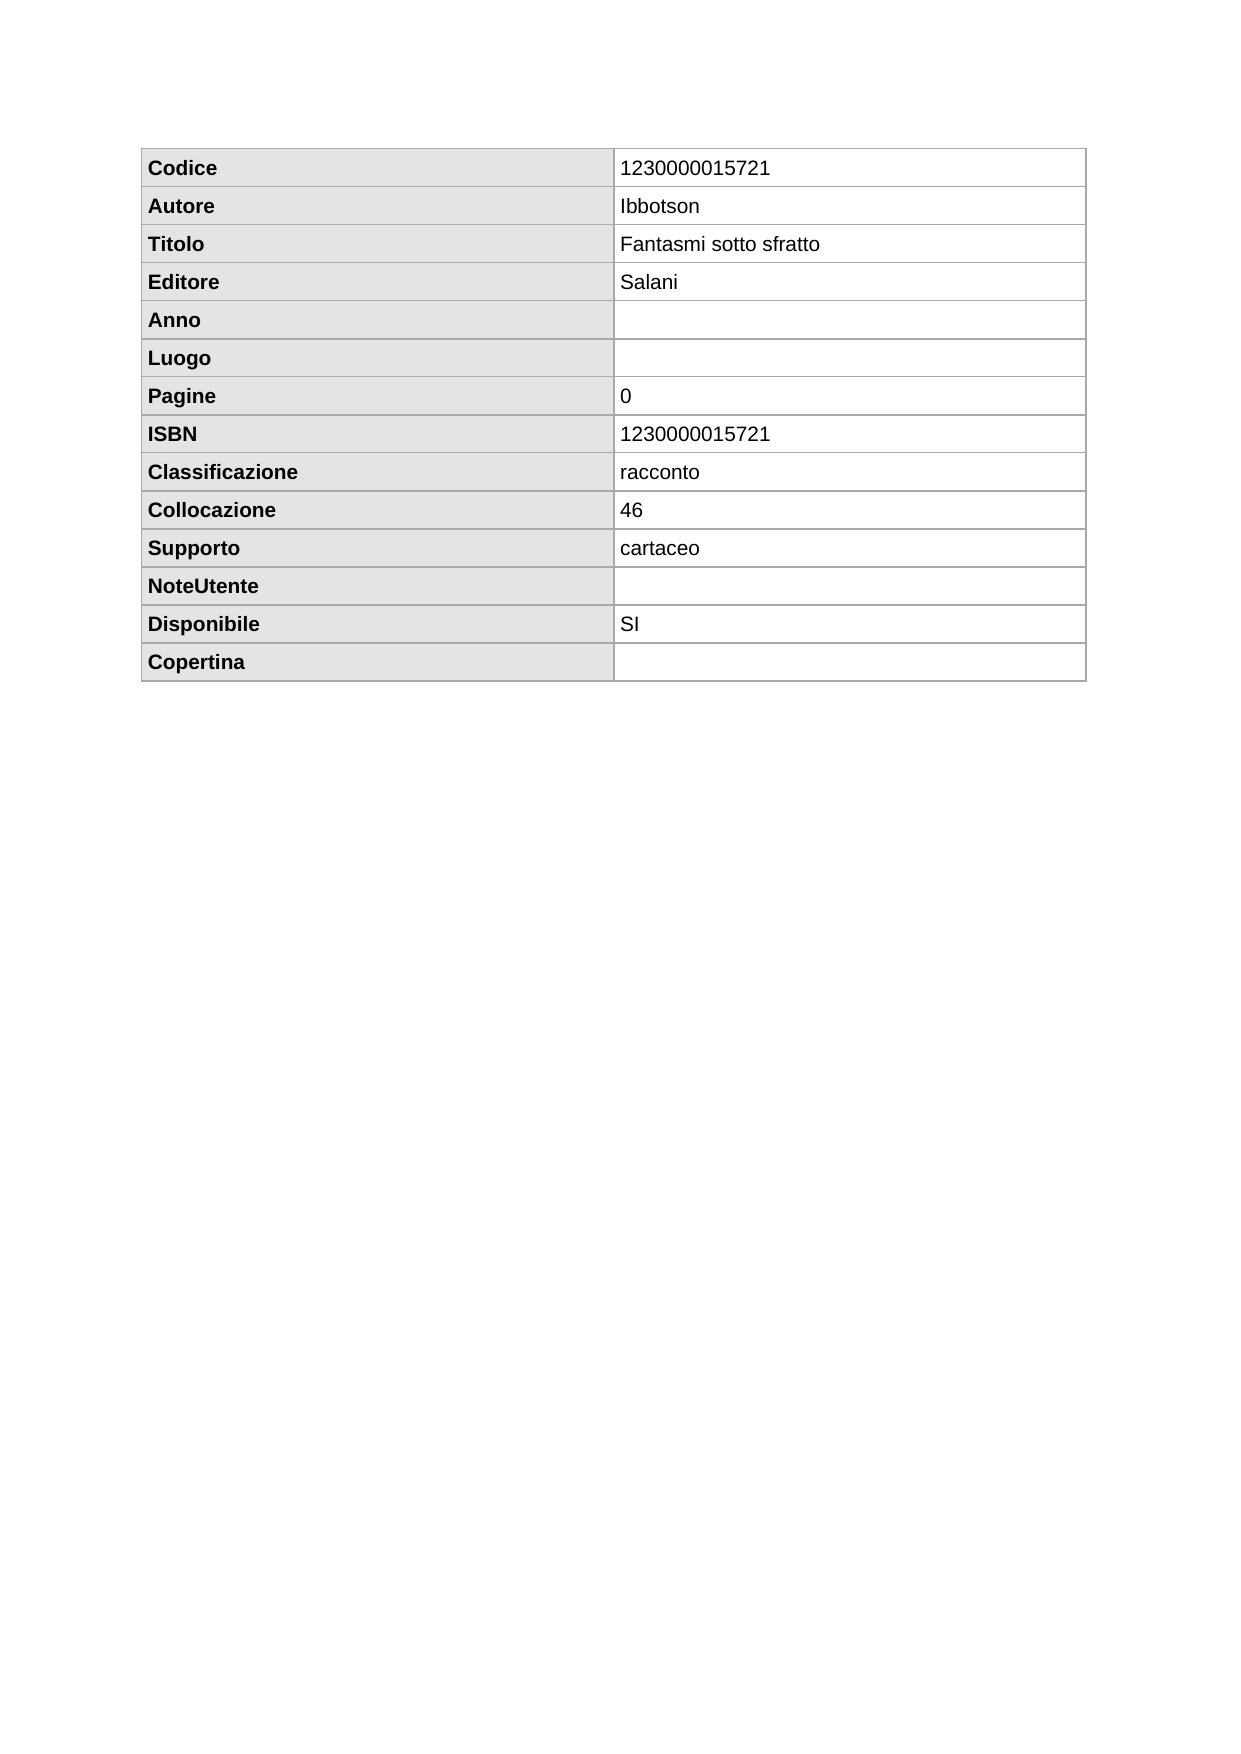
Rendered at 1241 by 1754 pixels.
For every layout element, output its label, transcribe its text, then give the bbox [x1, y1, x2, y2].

table_cell Ibbotson [615, 187, 1085, 224]
table_cell Pagine [142, 377, 613, 414]
table_cell NoteUtente [142, 568, 613, 604]
table_cell Supporto [142, 530, 613, 566]
table_cell Autore [142, 187, 613, 224]
table_cell SI [615, 606, 1085, 642]
table_cell Classificazione [142, 453, 613, 490]
table_header 1230000015721 [615, 149, 1085, 186]
table_cell racconto [615, 453, 1085, 490]
table_cell Editore [142, 263, 613, 300]
table_header Codice [142, 149, 613, 186]
table_cell Titolo [142, 225, 613, 262]
table_cell Disponibile [142, 606, 613, 642]
table_cell 1230000015721 [615, 416, 1085, 452]
table_cell 0 [615, 377, 1085, 414]
table_cell cartaceo [615, 530, 1085, 566]
table_cell [615, 301, 1085, 338]
table_cell Salani [615, 263, 1085, 300]
table_cell [615, 340, 1085, 376]
table_cell Fantasmi sotto sfratto [615, 225, 1085, 262]
table_cell Copertina [142, 644, 613, 680]
table_cell [615, 568, 1085, 604]
table_cell [615, 644, 1085, 680]
table_cell Luogo [142, 340, 613, 376]
table_cell Anno [142, 301, 613, 338]
table_cell ISBN [142, 416, 613, 452]
table_cell 46 [615, 492, 1085, 528]
table_cell Collocazione [142, 492, 613, 528]
